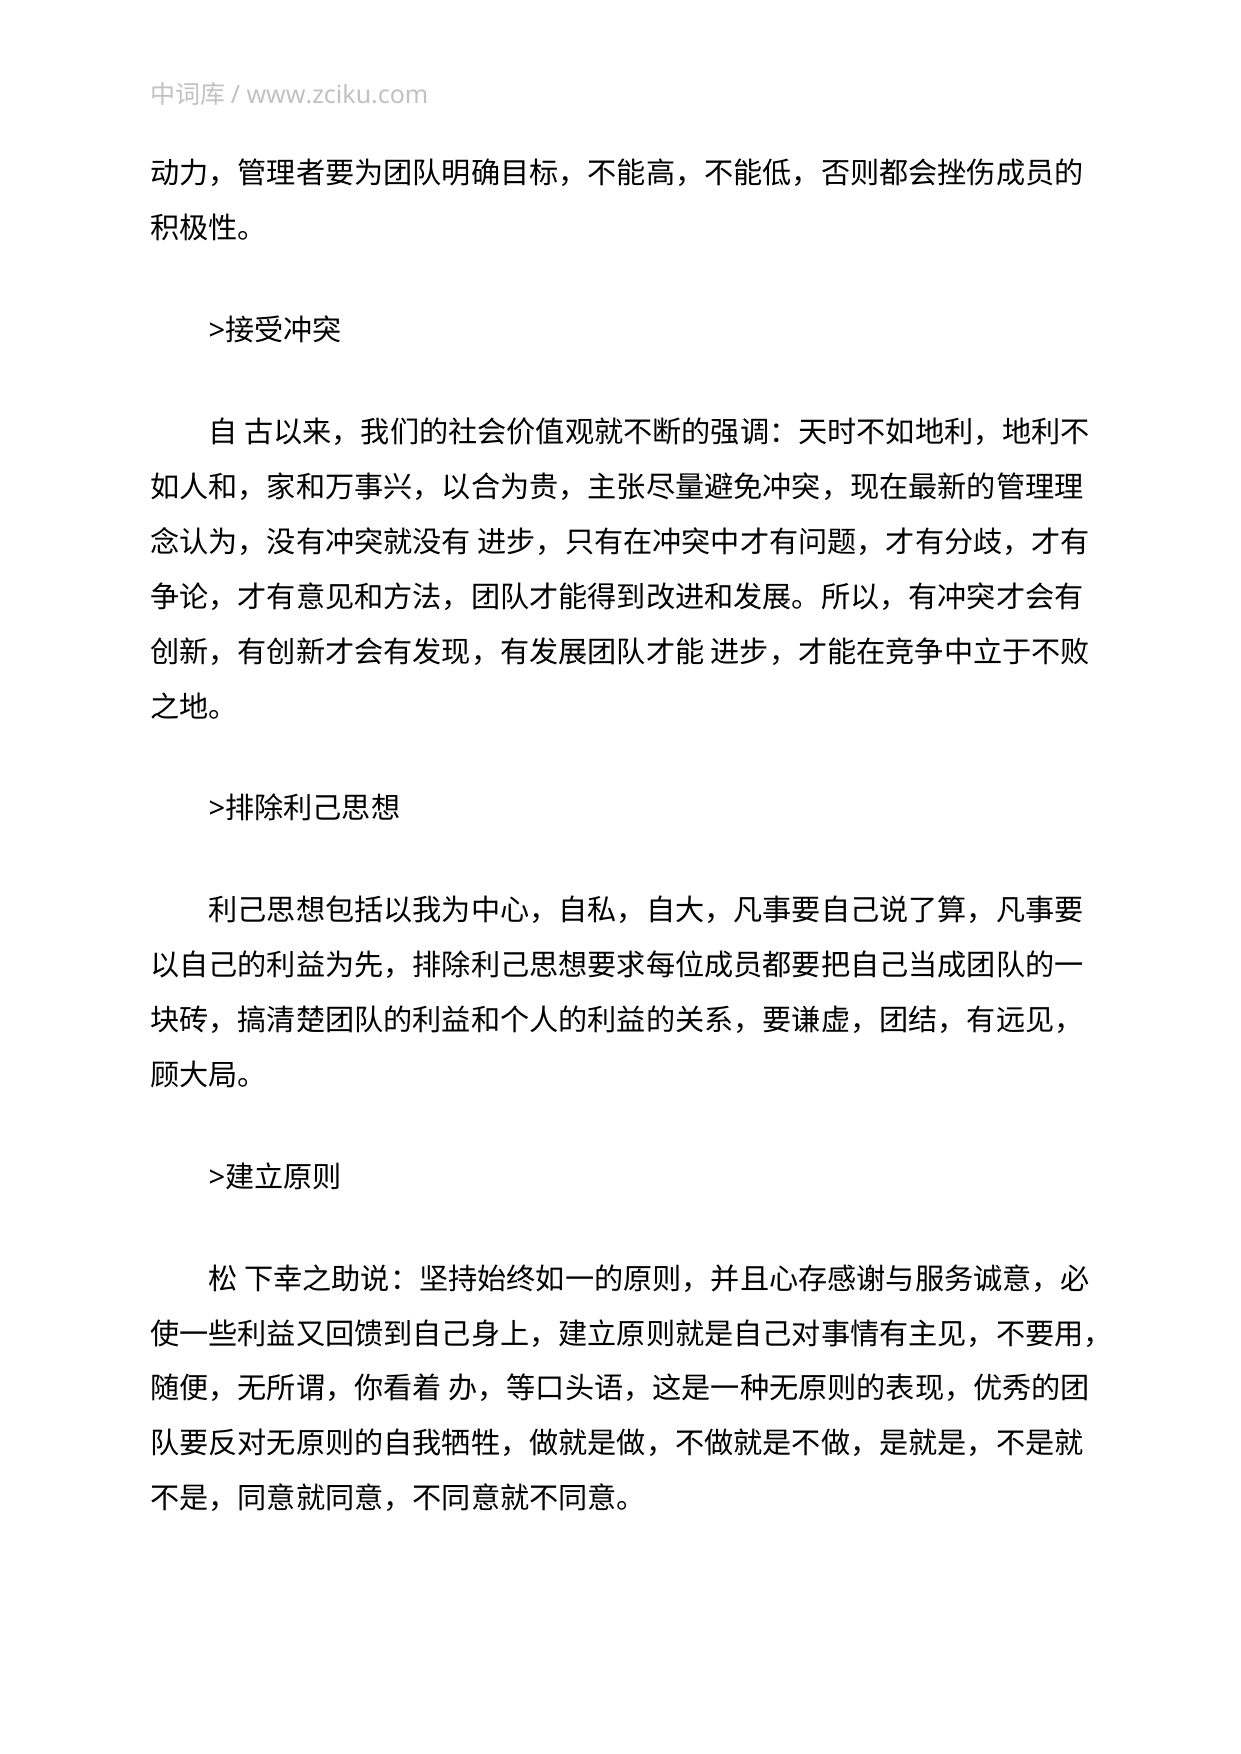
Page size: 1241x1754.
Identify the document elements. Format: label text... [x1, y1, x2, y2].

text 自 古以来，我们的社会价值观就不断的强调：天时不如地利，地利不如人和，家和万事兴，以合为贵，主张尽量避免冲突，现在最新的管理理念认为，没有冲突就没有 进步，只有在冲突中才有问题，才有分歧，才有争论，才有意见和方法，团队才能得到改进和发展。所以，有冲突才会有创新，有创新才会有发现，有发展团队才能 进步，才能在竞争中立于不败之地。 [150, 409, 1090, 725]
text 松 下幸之助说：坚持始终如一的原则，并且心存感谢与服务诚意，必使一些利益又回馈到自己身上，建立原则就是自己对事情有主见，不要用，随便，无所谓，你看着 办，等口头语，这是一种无原则的表现，优秀的团队要反对无原则的自我牺牲，做就是做，不做就是不做，是就是，不是就不是，同意就同意，不同意就不同意。 [150, 1255, 1090, 1517]
text 利己思想包括以我为中心，自私，自大，凡事要自己说了算，凡事要以自己的利益为先，排除利己思想要求每位成员都要把自己当成团队的一块砖，搞清楚团队的利益和个人的利益的关系，要谦虚，团结，有远见，顾大局。 [150, 887, 1090, 1094]
text >接受冲突 [150, 307, 1090, 349]
text >建立原则 [150, 1153, 1090, 1196]
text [150, 150, 1090, 247]
text >排除利己思想 [150, 785, 1090, 827]
